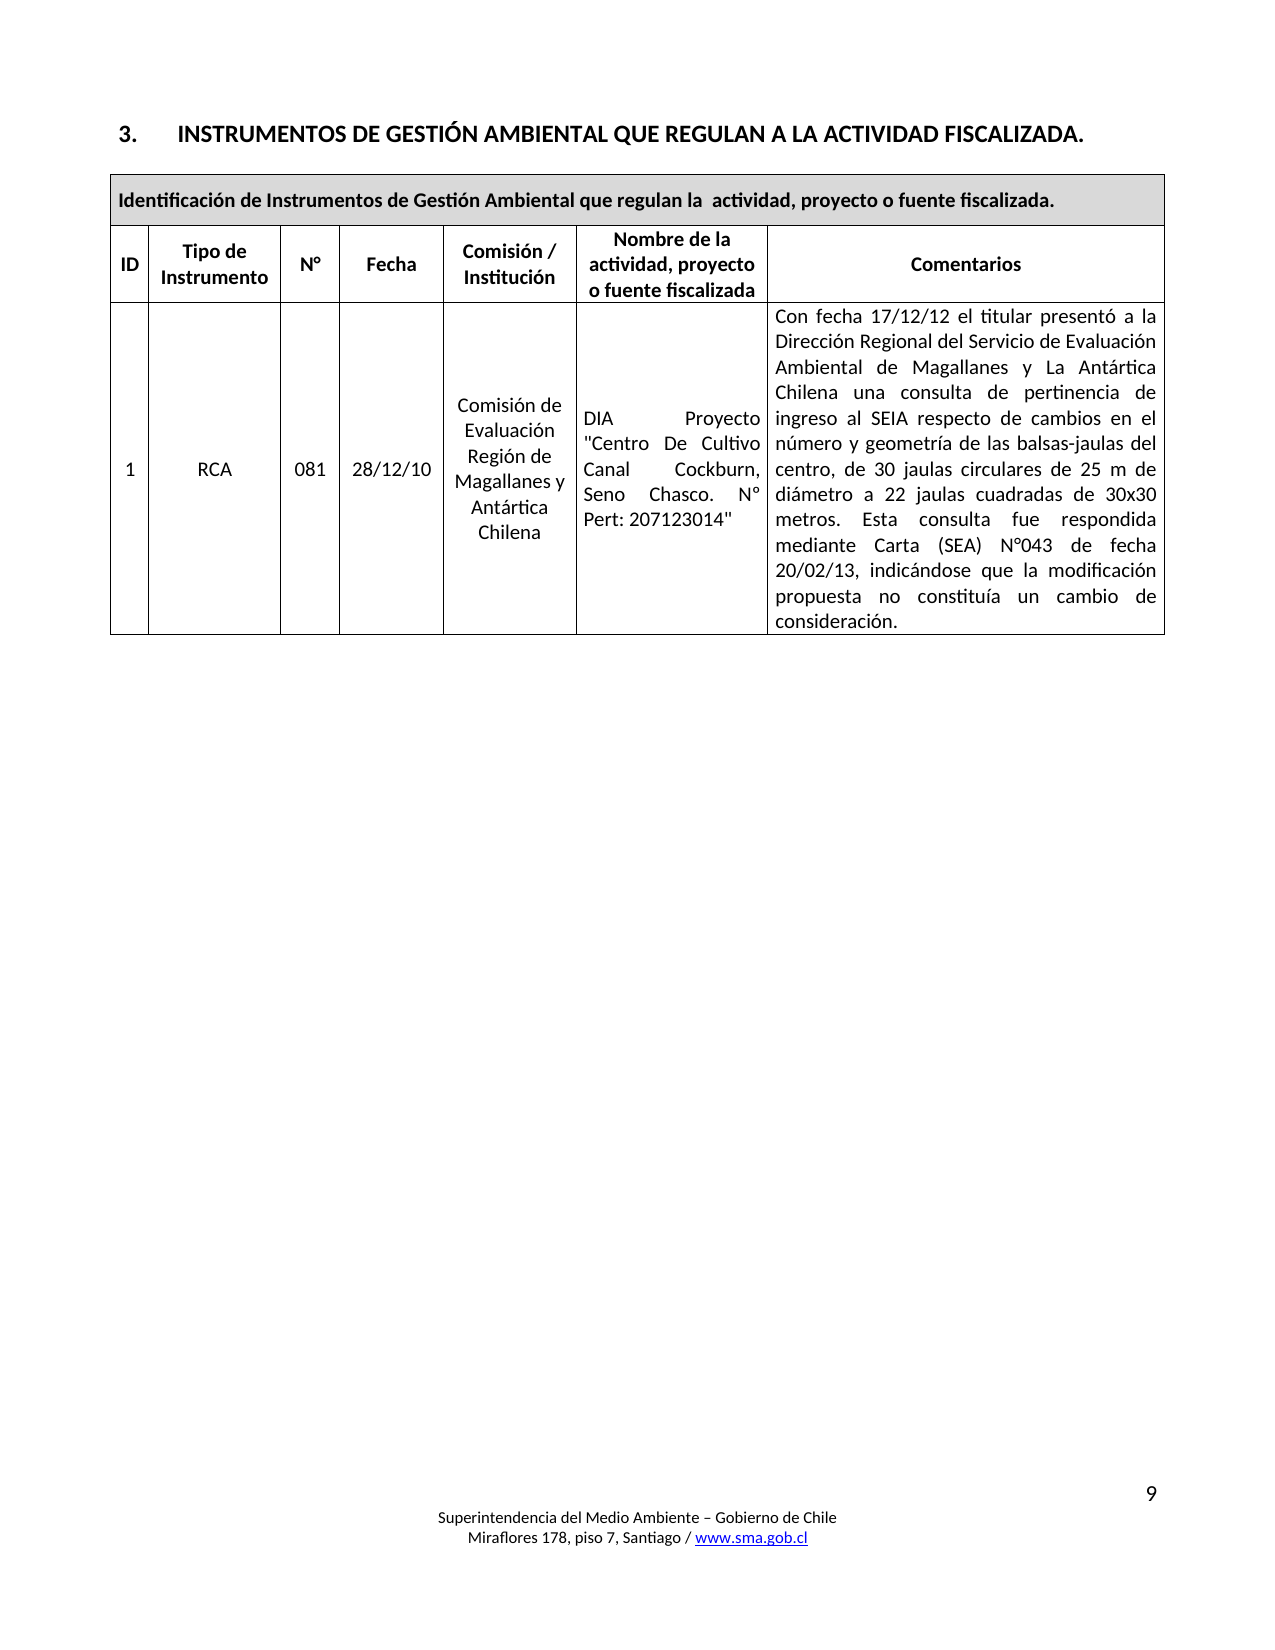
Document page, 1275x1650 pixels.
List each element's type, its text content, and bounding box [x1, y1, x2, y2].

table_cell Fecha [340, 226, 443, 302]
table_cell RCA [149, 303, 280, 634]
table_cell 1 [111, 303, 148, 634]
table_cell Comisión de Evaluación Región de Magallanes y Antártica Chilena [444, 303, 576, 634]
table_cell ID [111, 226, 148, 302]
table_cell Nombre de la actividad, proyecto o fuente fiscalizada [577, 226, 767, 302]
table_cell Tipo de Instrumento [149, 226, 280, 302]
table_cell 28/12/10 [340, 303, 443, 634]
table_cell DIA Proyecto "Centro De Cultivo Canal Cockburn, Seno Chasco. Nº Pert: 207123014" [577, 303, 767, 634]
table_cell Comentarios [768, 226, 1164, 302]
table_cell Con fecha 17/12/12 el titular presentó a la Dirección Regional del Servicio de Evaluación Ambiental de Magallanes y La Antártica Chilena una consulta de pertinencia de ingreso al SEIA respecto de cambios en el número y geometría de las balsas-jaulas del centro, de 30 jaulas circulares de 25 m de diámetro a 22 jaulas cuadradas de 30x30 metros. Esta consulta fue respondida mediante Carta (SEA) N°043 de fecha 20/02/13, indicándose que la modificación propuesta no constituía un cambio de consideración. [768, 303, 1164, 634]
subtitle INSTRUMENTOS DE GESTIÓN AMBIENTAL QUE REGULAN A LA ACTIVIDAD FISCALIZADA. [118, 118, 1157, 149]
table_cell N° [281, 226, 339, 302]
table_header Identificación de Instrumentos de Gestión Ambiental que regulan la actividad, proyecto o fuente fiscalizada. [111, 175, 1164, 225]
table_cell Comisión / Institución [444, 226, 576, 302]
table_cell 081 [281, 303, 339, 634]
